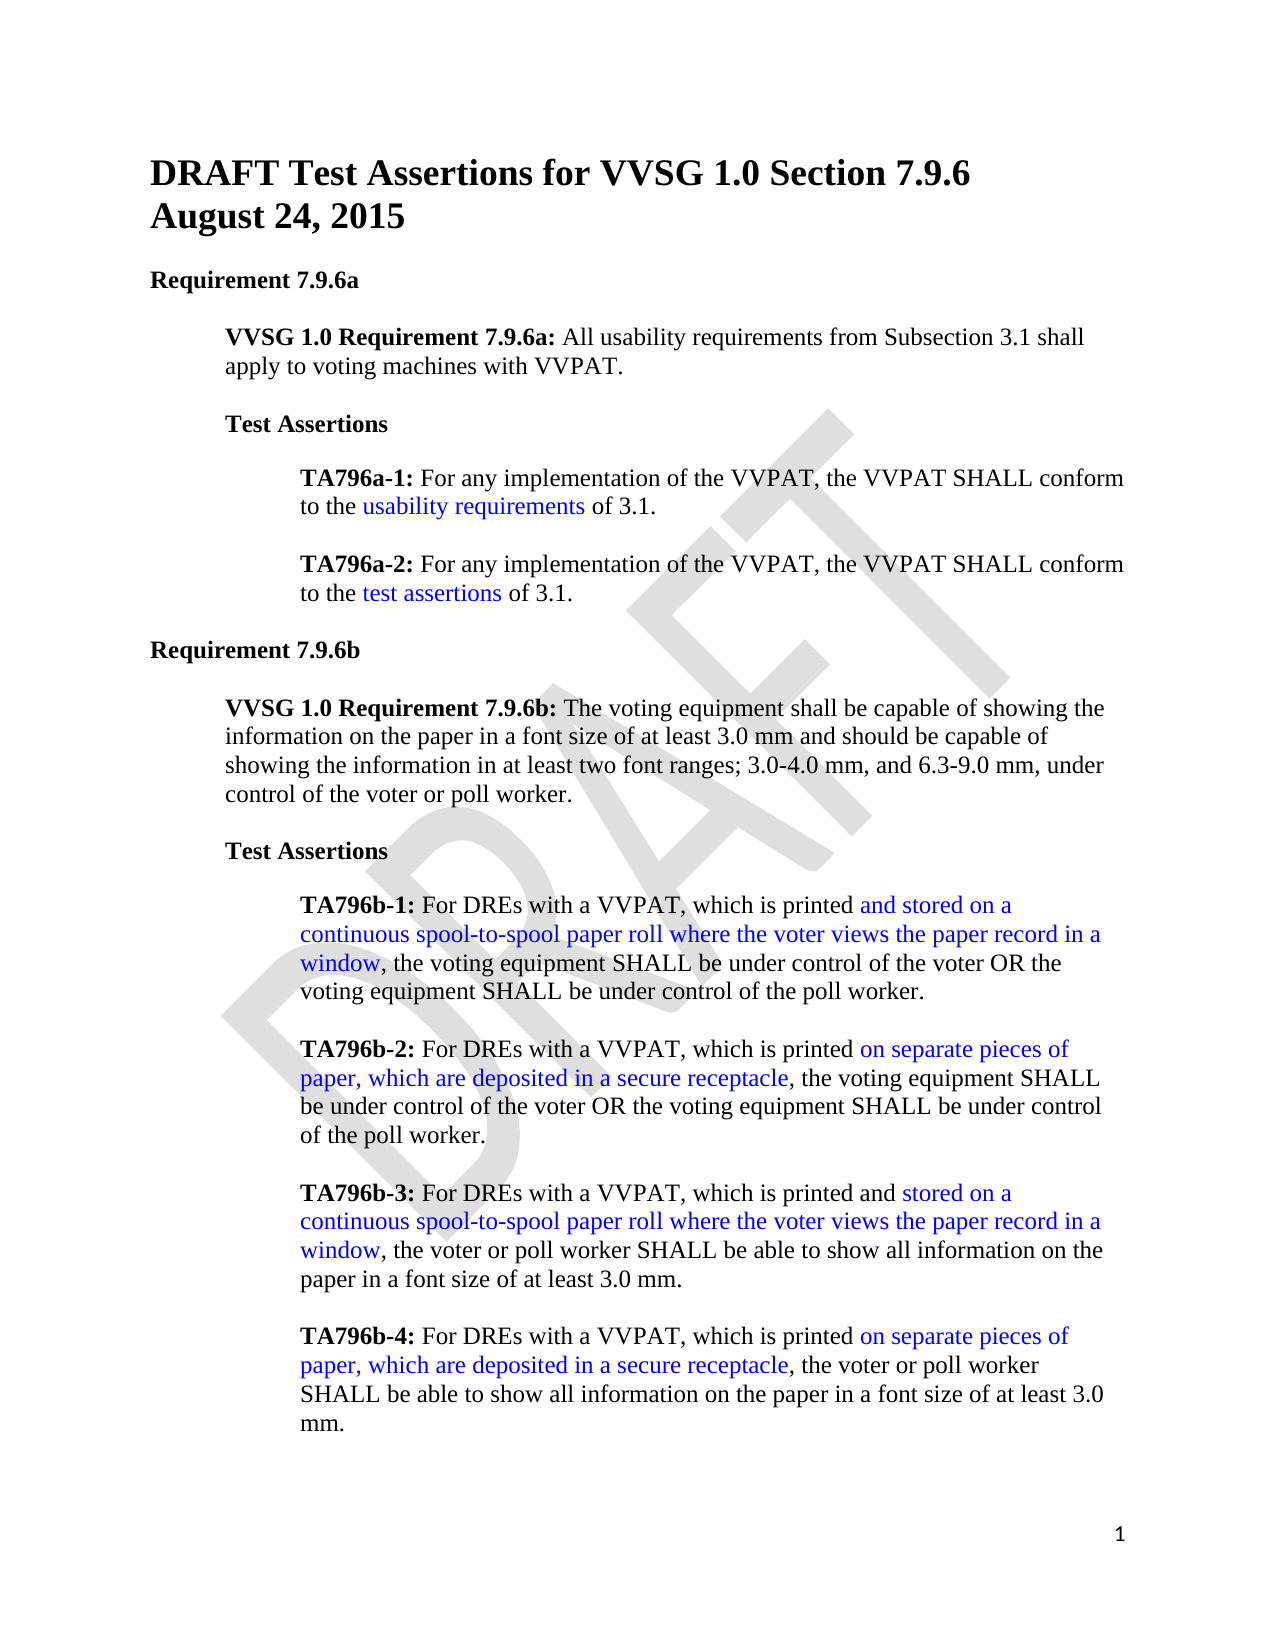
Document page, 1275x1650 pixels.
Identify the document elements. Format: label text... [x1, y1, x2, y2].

text August 24, 2015 [150, 193, 1125, 236]
text TA796a-1: For any implementation of the VVPAT, the VVPAT SHALL conform to the usability requirements of 3.1. [300, 463, 1125, 520]
text Requirement 7.9.6b [150, 635, 1125, 664]
text TA796b-3: For DREs with a VVPAT, which is printed and stored on a continuous spool-to-spool paper roll where the voter views the paper record in a window, the voter or poll worker SHALL be able to show all information on the paper in a font size of at least 3.0 mm. [300, 1178, 1125, 1293]
text VVSG 1.0 Requirement 7.9.6a: All usability requirements from Subsection 3.1 shall apply to voting machines with VVPAT. [225, 322, 1125, 380]
text TA796b-4: For DREs with a VVPAT, which is printed on separate pieces of paper, which are deposited in a secure receptacle, the voter or poll worker SHALL be able to show all information on the paper in a font size of at least 3.0 mm. [300, 1321, 1125, 1436]
text TA796b-2: For DREs with a VVPAT, which is printed on separate pieces of paper, which are deposited in a secure receptacle, the voting equipment SHALL be under control of the voter OR the voting equipment SHALL be under control of the poll worker. [300, 1034, 1125, 1149]
text Test Assertions [225, 836, 1125, 865]
text Requirement 7.9.6a [150, 265, 1125, 294]
text TA796a-2: For any implementation of the VVPAT, the VVPAT SHALL conform to the test assertions of 3.1. [300, 549, 1125, 606]
text VVSG 1.0 Requirement 7.9.6b: The voting equipment shall be capable of showing the information on the paper in a font size of at least 3.0 mm and should be capable of showing the information in at least two font ranges; 3.0-4.0 mm, and 6.3-9.0 mm, under control of the voter or poll worker. [225, 693, 1125, 808]
text Test Assertions [225, 409, 1125, 437]
text DRAFT Test Assertions for VVSG 1.0 Section 7.9.6 [150, 150, 1125, 193]
text TA796b-1: For DREs with a VVPAT, which is printed and stored on a continuous spool-to-spool paper roll where the voter views the paper record in a window, the voting equipment SHALL be under control of the voter OR the voting equipment SHALL be under control of the poll worker. [300, 890, 1125, 1005]
